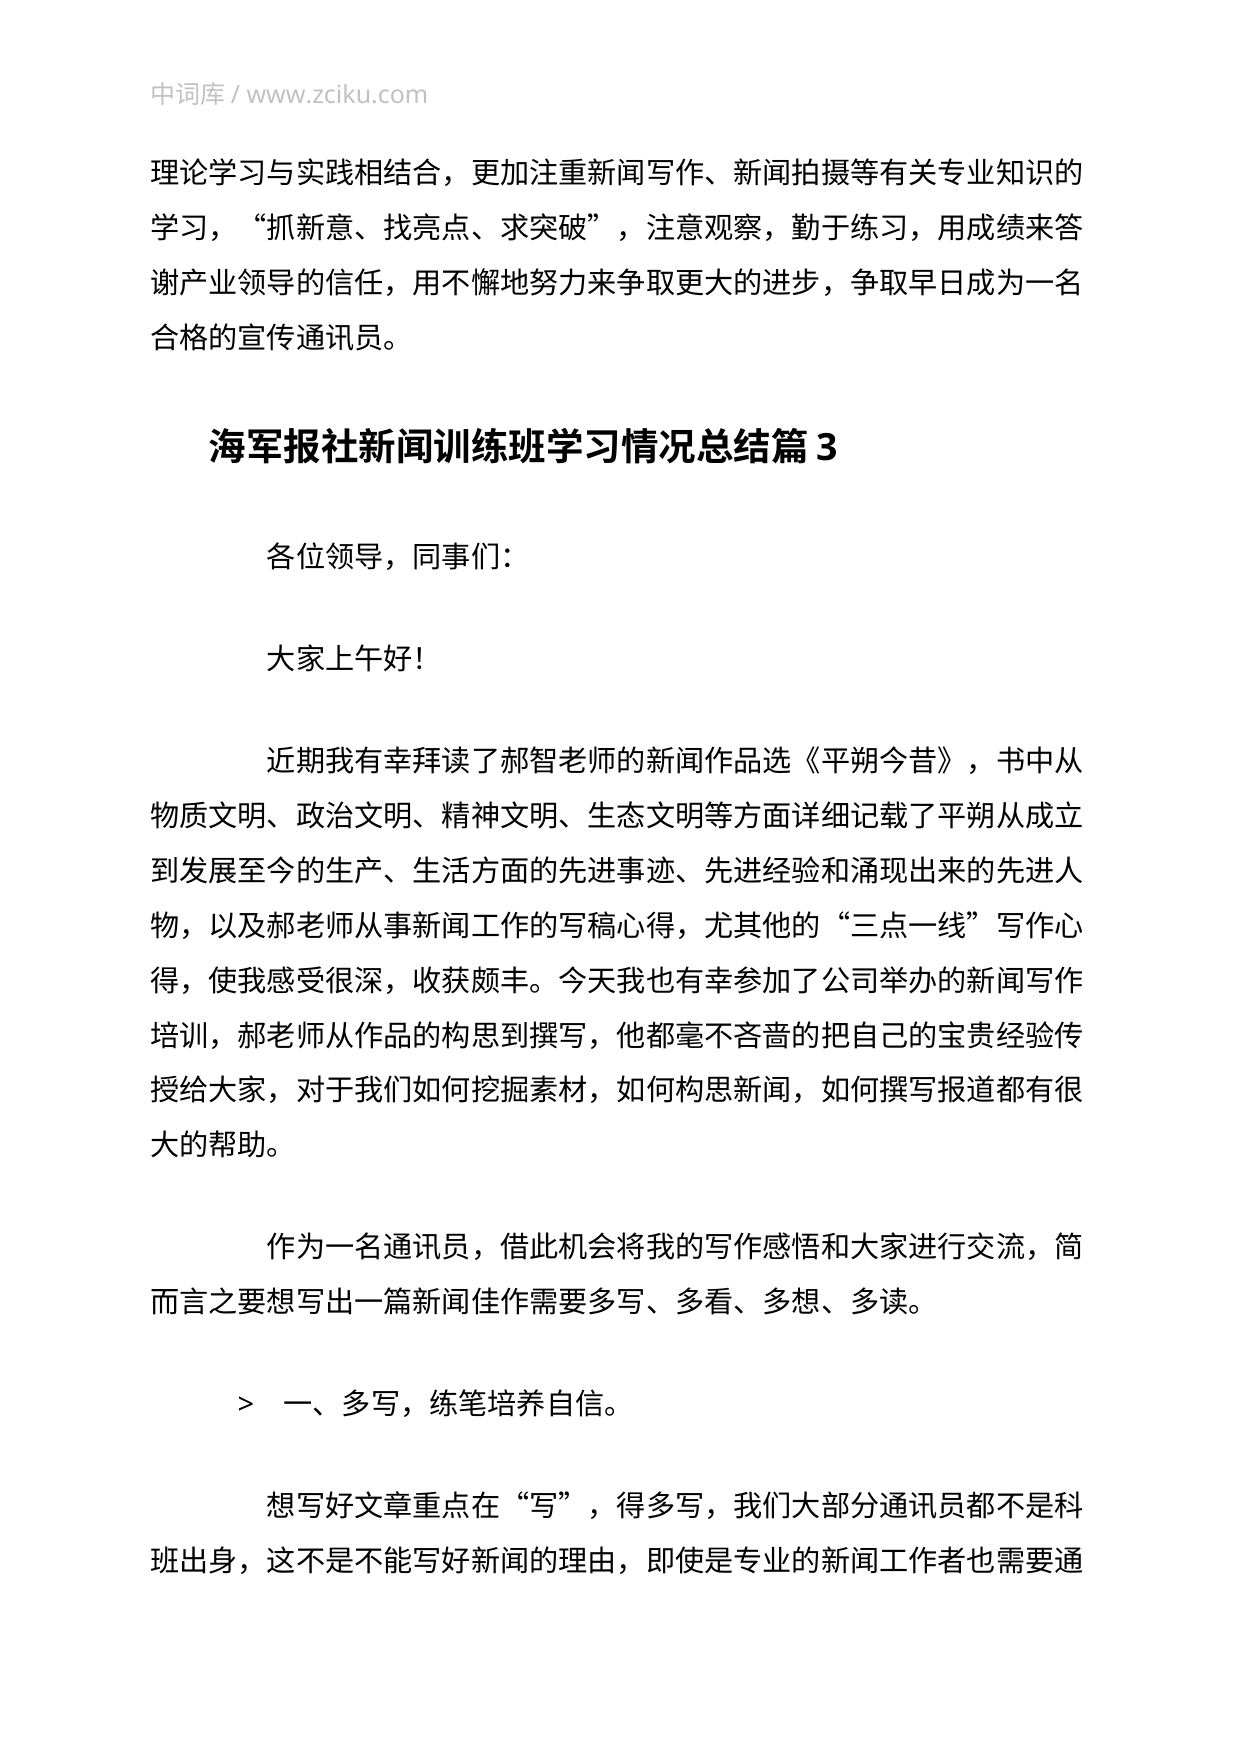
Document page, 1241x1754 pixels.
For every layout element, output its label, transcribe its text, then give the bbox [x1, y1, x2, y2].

text 大家上午好！ [150, 636, 1090, 678]
text 海军报社新闻训练班学习情况总结篇3 [150, 416, 1090, 471]
text 作为一名通讯员，借此机会将我的写作感悟和大家进行交流，简而言之要想写出一篇新闻佳作需要多写、多看、多想、多读。 [150, 1224, 1090, 1321]
text > 一、多写，练笔培养自信。 [150, 1380, 1090, 1423]
text 各位领导，同事们： [150, 534, 1090, 576]
text 近期我有幸拜读了郝智老师的新闻作品选《平朔今昔》，书中从物质文明、政治文明、精神文明、生态文明等方面详细记载了平朔从成立到发展至今的生产、生活方面的先进事迹、先进经验和涌现出来的先进人物，以及郝老师从事新闻工作的写稿心得，尤其他的“三点一线”写作心得，使我感受很深，收获颇丰。今天我也有幸参加了公司举办的新闻写作培训，郝老师从作品的构思到撰写，他都毫不吝啬的把自己的宝贵经验传授给大家，对于我们如何挖掘素材，如何构思新闻，如何撰写报道都有很大的帮助。 [150, 738, 1090, 1164]
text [150, 1482, 1090, 1579]
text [150, 150, 1090, 357]
